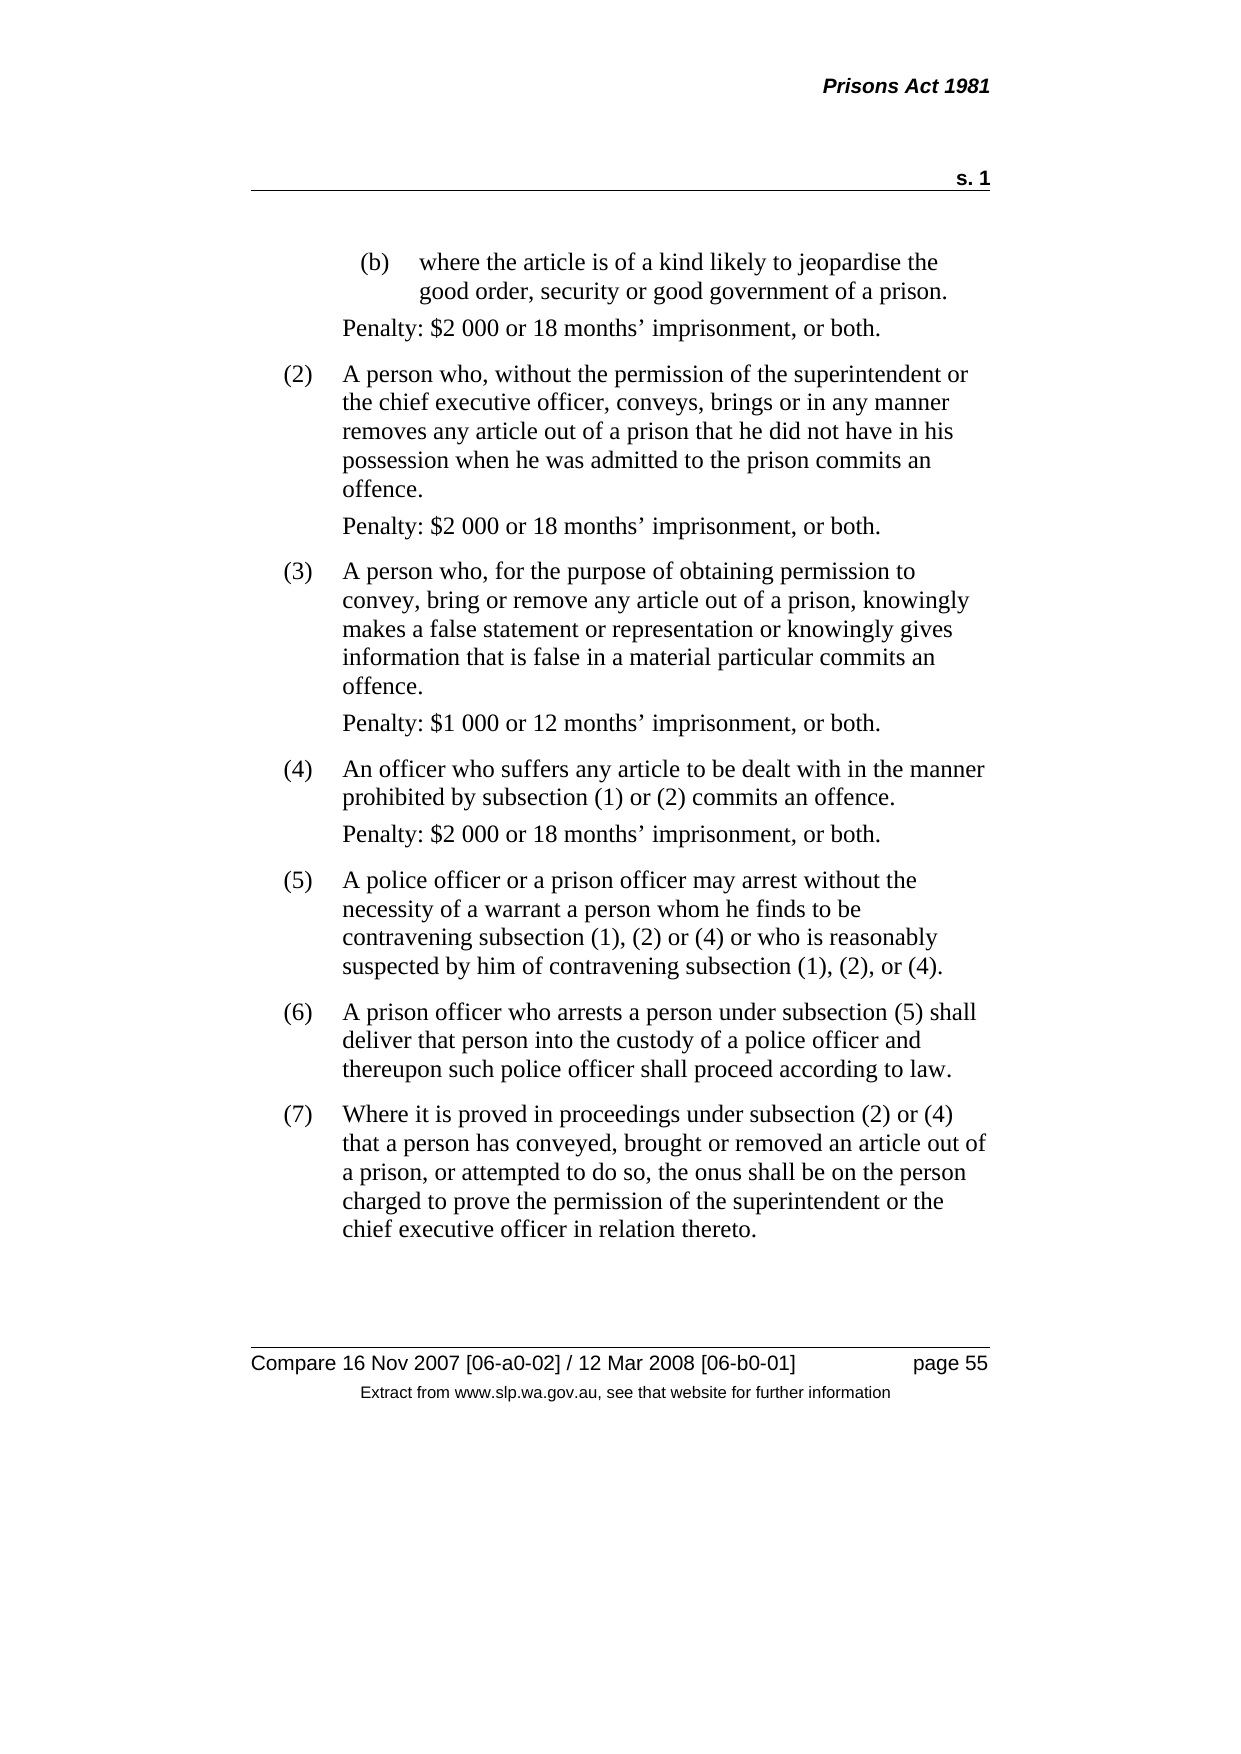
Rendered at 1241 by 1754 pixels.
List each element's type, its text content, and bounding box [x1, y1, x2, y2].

text Penalty: $2 000 or 18 months’ imprisonment, or both. [251, 819, 990, 848]
text Penalty: $2 000 or 18 months’ imprisonment, or both. [251, 313, 990, 342]
text (b) where the article is of a kind likely to jeopardise the good order, security or good government of a prison. [251, 247, 990, 305]
text Penalty: $2 000 or 18 months’ imprisonment, or both. [251, 511, 990, 539]
text (3) A person who, for the purpose of obtaining permission to convey, bring or remove any article out of a prison, knowingly makes a false statement or representation or knowingly gives information that is false in a material particular commits an offence. [251, 556, 990, 700]
text (7) Where it is proved in proceedings under subsection (2) or (4) that a person has conveyed, brought or removed an article out of a prison, or attempted to do so, the onus shall be on the person charged to prove the permission of the superintendent or the chief executive officer in relation thereto. [251, 1099, 990, 1243]
text (4) An officer who suffers any article to be dealt with in the manner prohibited by subsection (1) or (2) commits an offence. [251, 754, 990, 811]
text (6) A prison officer who arrests a person under subsection (5) shall deliver that person into the custody of a police officer and thereupon such police officer shall proceed according to law. [251, 997, 990, 1083]
text (5) A police officer or a prison officer may arrest without the necessity of a warrant a person whom he finds to be contravening subsection (1), (2) or (4) or who is reasonably suspected by him of contravening subsection (1), (2), or (4). [251, 865, 990, 980]
text Penalty: $1 000 or 12 months’ imprisonment, or both. [251, 708, 990, 737]
text (2) A person who, without the permission of the superintendent or the chief executive officer, conveys, brings or in any manner removes any article out of a prison that he did not have in his possession when he was admitted to the prison commits an offence. [251, 359, 990, 502]
